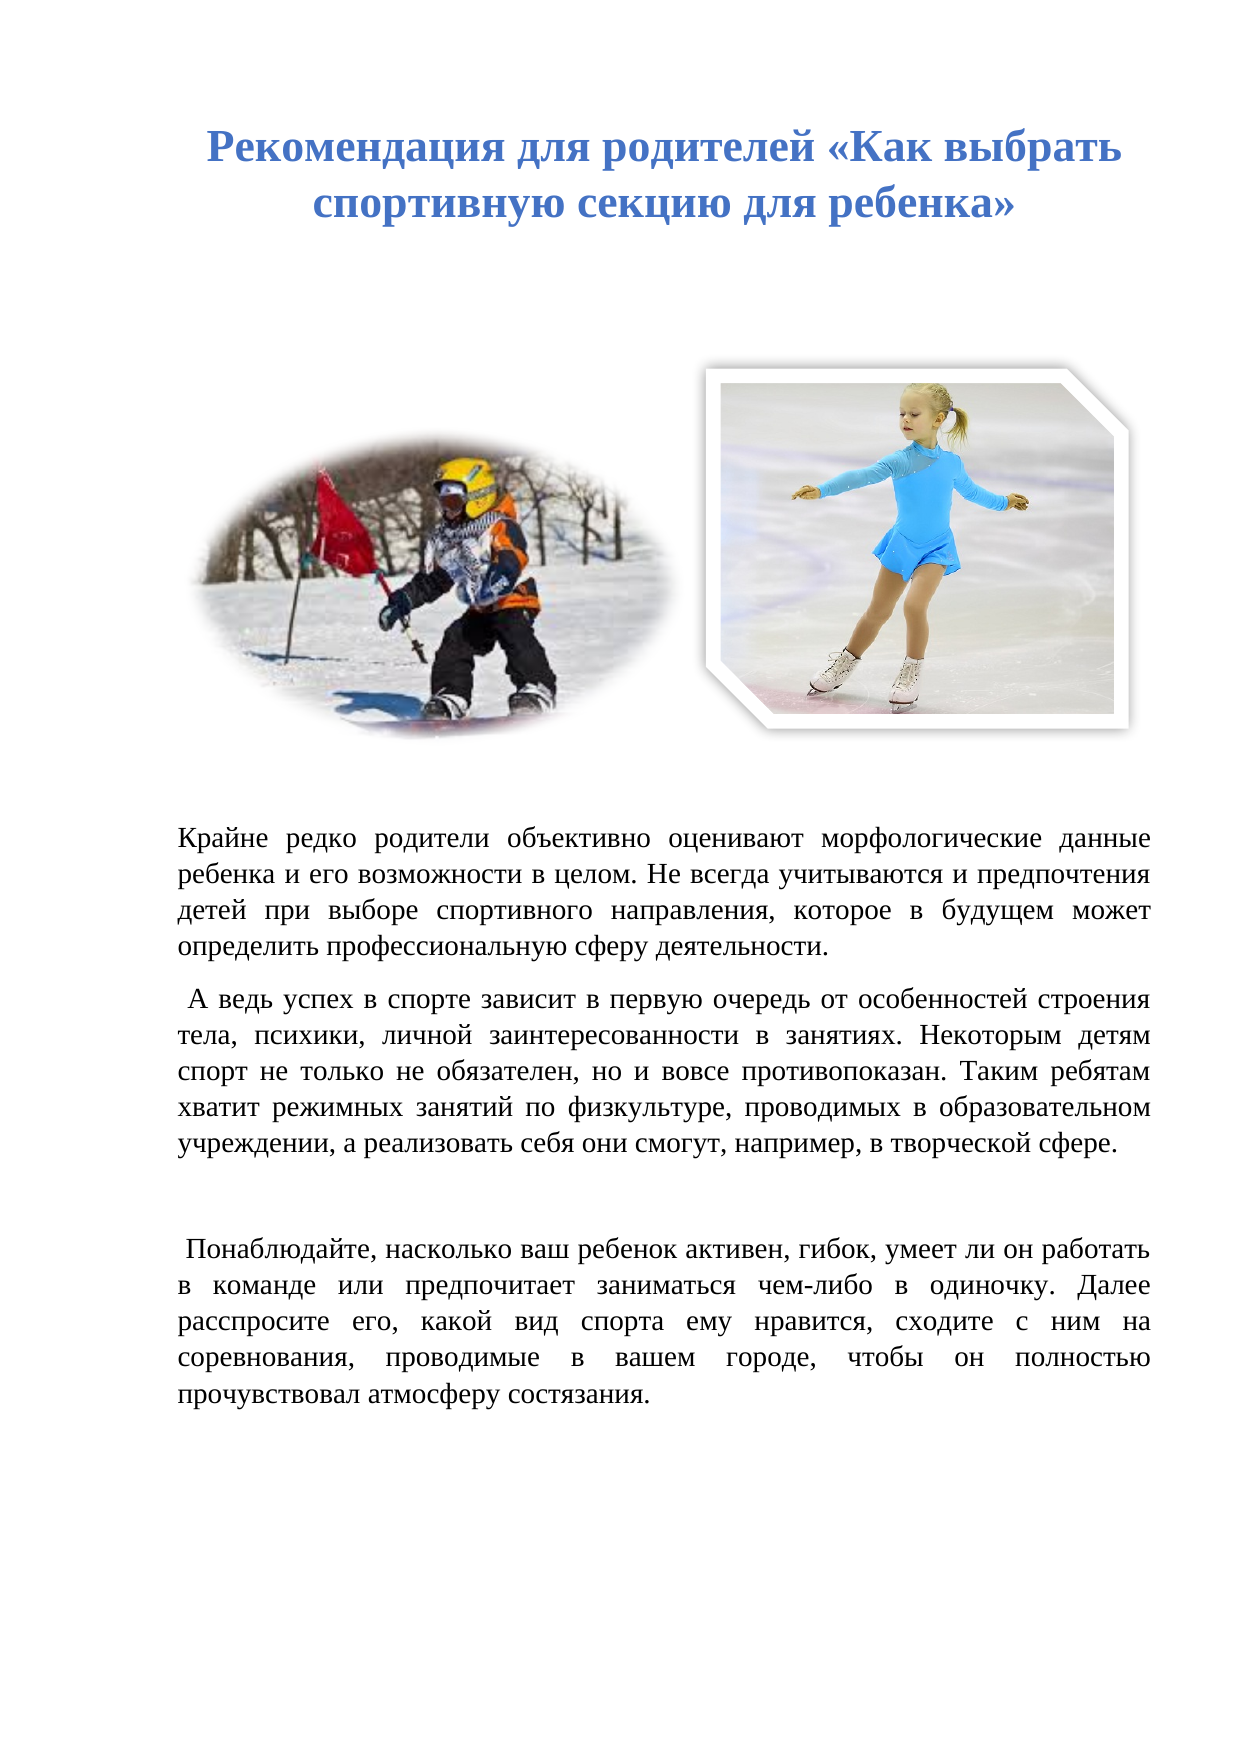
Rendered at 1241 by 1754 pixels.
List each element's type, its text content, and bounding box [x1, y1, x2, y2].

text А ведь успех в спорте зависит в первую очередь от особенностей строения тела, психики, личной заинтересованности в занятиях. Некоторым детям спорт не только не обязателен, но и вовсе противопоказан. Таким ребятам хватит режимных занятий по физкультуре, проводимых в образовательном учреждении, а реализовать себя они смогут, например, в творческой сфере. [177, 981, 1152, 1159]
text Крайне редко родители объективно оценивают морфологические данные ребенка и его возможности в целом. Не всегда учитываются и предпочтения детей при выборе спортивного направления, которое в будущем может определить профессиональную сферу деятельности. [177, 820, 1152, 962]
text Рекомендация для родителей «Как выбрать спортивную секцию для ребенка» [177, 118, 1152, 228]
picture [721, 384, 1114, 714]
text Понаблюдайте, насколько ваш ребенок активен, гибок, умеет ли он работать в команде или предпочитает заниматься чем-либо в одиночку. Далее расспросите его, какой вид спорта ему нравится, сходите с ним на соревнования, проводимые в вашем городе, чтобы он полностью прочувствовал атмосферу состязания. [177, 1231, 1152, 1409]
picture [214, 456, 657, 719]
